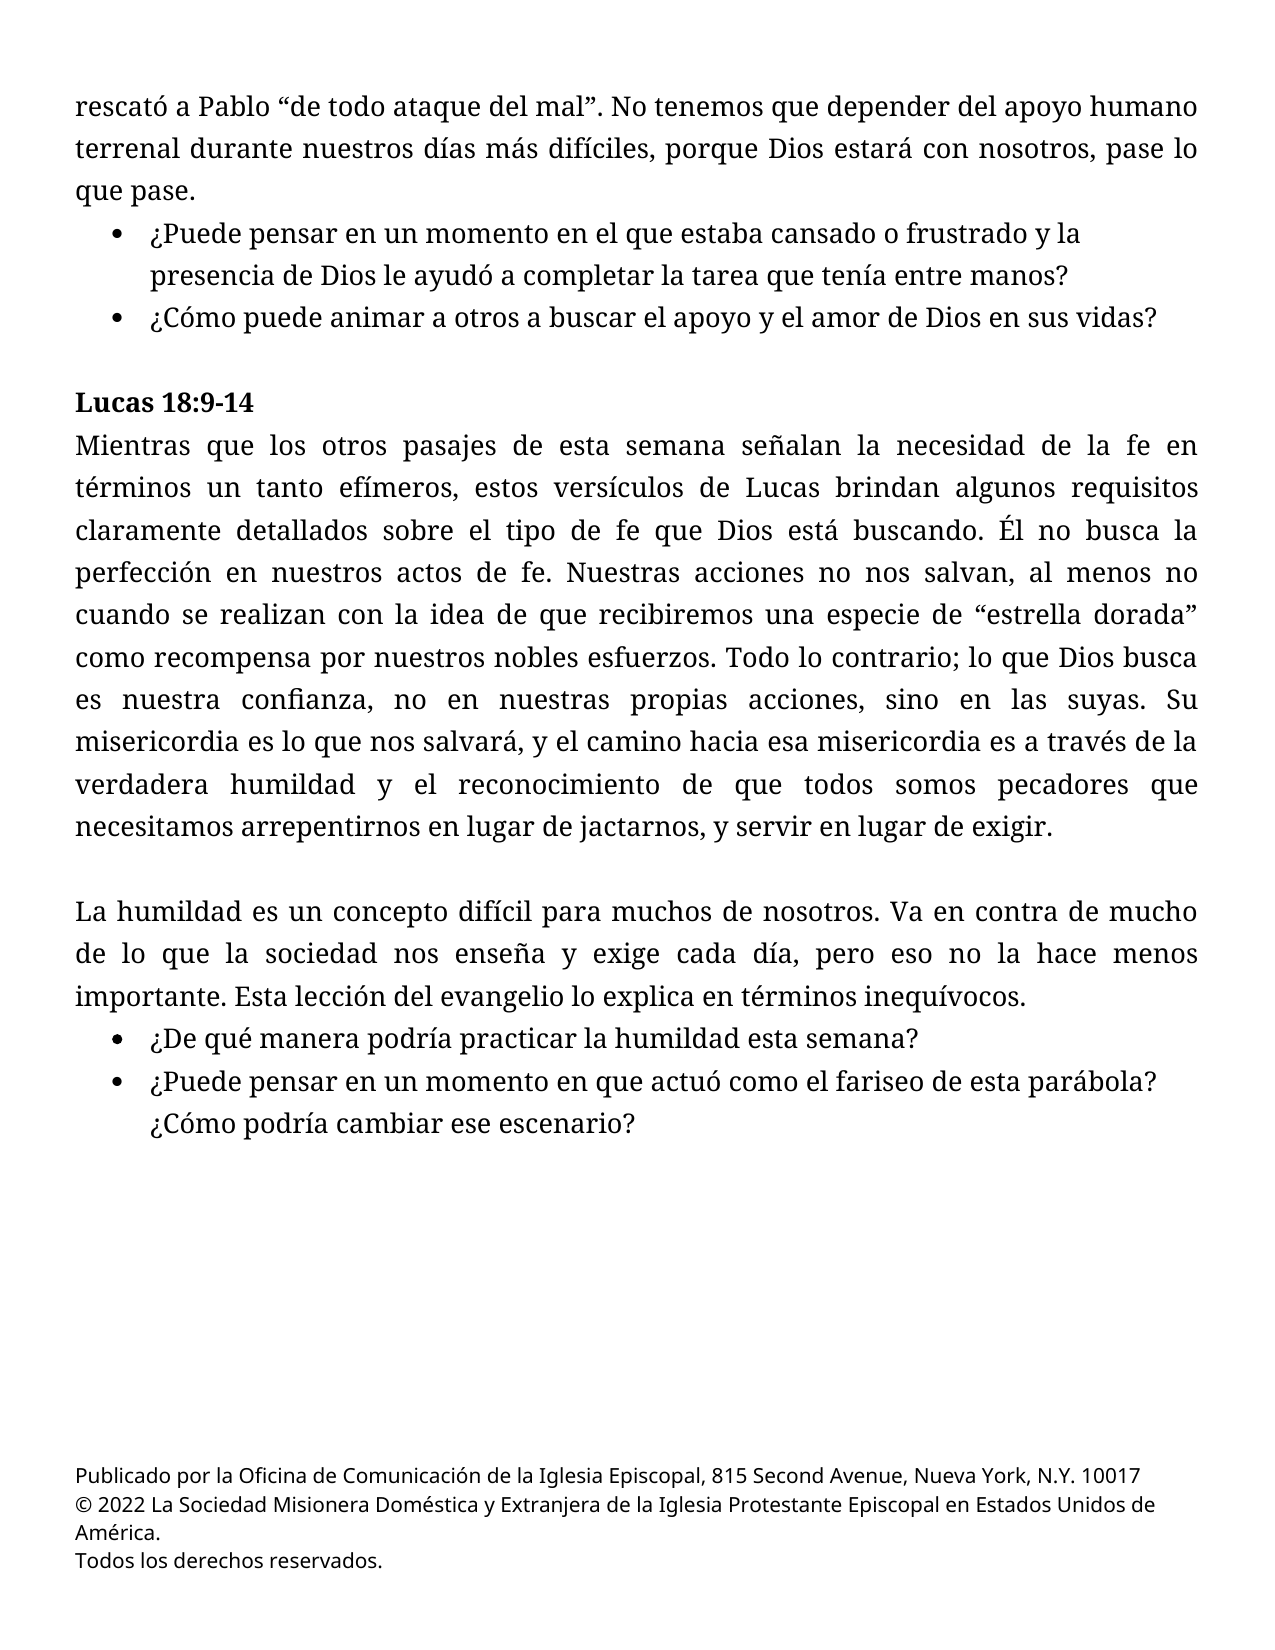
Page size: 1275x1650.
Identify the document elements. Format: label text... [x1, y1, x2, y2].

list ¿Cómo puede animar a otros a buscar el apoyo y el amor de Dios en sus vidas? [112, 299, 1200, 336]
text Lucas 18:9-14 [75, 384, 1200, 421]
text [75, 87, 1200, 209]
list ¿Puede pensar en un momento en el que estaba cansado o frustrado y la presencia de Dios le ayudó a completar la tarea que tenía entre manos? [112, 214, 1200, 293]
list ¿De qué manera podría practicar la humildad esta semana? [112, 1020, 1200, 1057]
text La humildad es un concepto difícil para muchos de nosotros. Va en contra de mucho de lo que la sociedad nos enseña y exige cada día, pero eso no la hace menos importante. Esta lección del evangelio lo explica en términos inequívocos. [75, 892, 1200, 1014]
text Mientras que los otros pasajes de esta semana señalan la necesidad de la fe en términos un tanto efímeros, estos versículos de Lucas brindan algunos requisitos claramente detallados sobre el tipo de fe que Dios está buscando. Él no busca la perfección en nuestros actos de fe. Nuestras acciones no nos salvan, al menos no cuando se realizan con la idea de que recibiremos una especie de “estrella dorada” como recompensa por nuestros nobles esfuerzos. Todo lo contrario; lo que Dios busca es nuestra confianza, no en nuestras propias acciones, sino en las suyas. Su misericordia es lo que nos salvará, y el camino hacia esa misericordia es a través de la verdadera humildad y el reconocimiento de que todos somos pecadores que necesitamos arrepentirnos en lugar de jactarnos, y servir en lugar de exigir. [75, 426, 1200, 844]
list ¿Puede pensar en un momento en que actuó como el fariseo de esta parábola? ¿Cómo podría cambiar ese escenario? [112, 1062, 1200, 1141]
